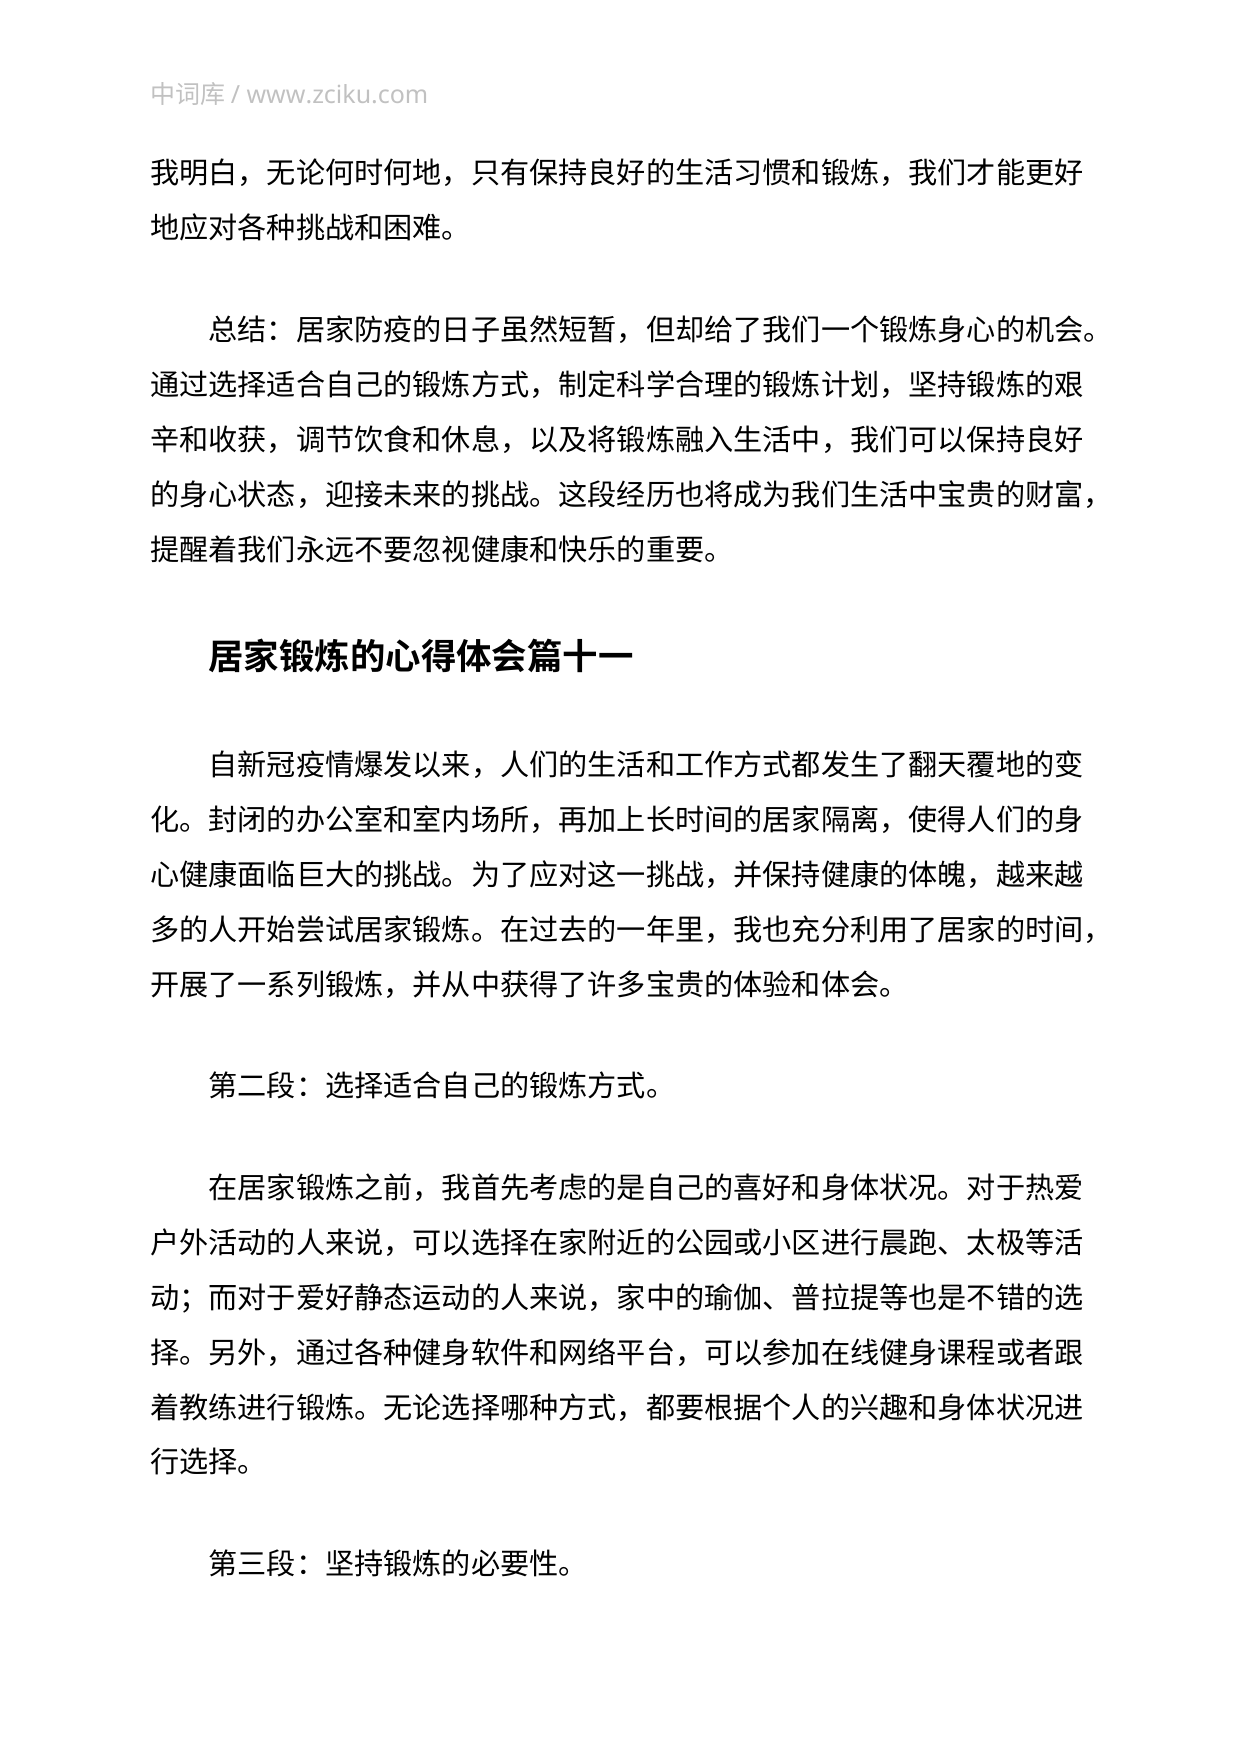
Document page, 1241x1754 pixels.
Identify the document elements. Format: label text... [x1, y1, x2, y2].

text 在居家锻炼之前，我首先考虑的是自己的喜好和身体状况。对于热爱户外活动的人来说，可以选择在家附近的公园或小区进行晨跑、太极等活动；而对于爱好静态运动的人来说，家中的瑜伽、普拉提等也是不错的选择。另外，通过各种健身软件和网络平台，可以参加在线健身课程或者跟着教练进行锻炼。无论选择哪种方式，都要根据个人的兴趣和身体状况进行选择。 [150, 1164, 1090, 1481]
text 总结：居家防疫的日子虽然短暂，但却给了我们一个锻炼身心的机会。通过选择适合自己的锻炼方式，制定科学合理的锻炼计划，坚持锻炼的艰辛和收获，调节饮食和休息，以及将锻炼融入生活中，我们可以保持良好的身心状态，迎接未来的挑战。这段经历也将成为我们生活中宝贵的财富，提醒着我们永远不要忽视健康和快乐的重要。 [150, 307, 1090, 568]
text 自新冠疫情爆发以来，人们的生活和工作方式都发生了翻天覆地的变化。封闭的办公室和室内场所，再加上长时间的居家隔离，使得人们的身心健康面临巨大的挑战。为了应对这一挑战，并保持健康的体魄，越来越多的人开始尝试居家锻炼。在过去的一年里，我也充分利用了居家的时间，开展了一系列锻炼，并从中获得了许多宝贵的体验和体会。 [150, 741, 1090, 1003]
text 第三段：坚持锻炼的必要性。 [150, 1541, 1090, 1583]
text 居家锻炼的心得体会篇十一 [150, 628, 1090, 679]
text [150, 150, 1090, 247]
text 第二段：选择适合自己的锻炼方式。 [150, 1063, 1090, 1105]
